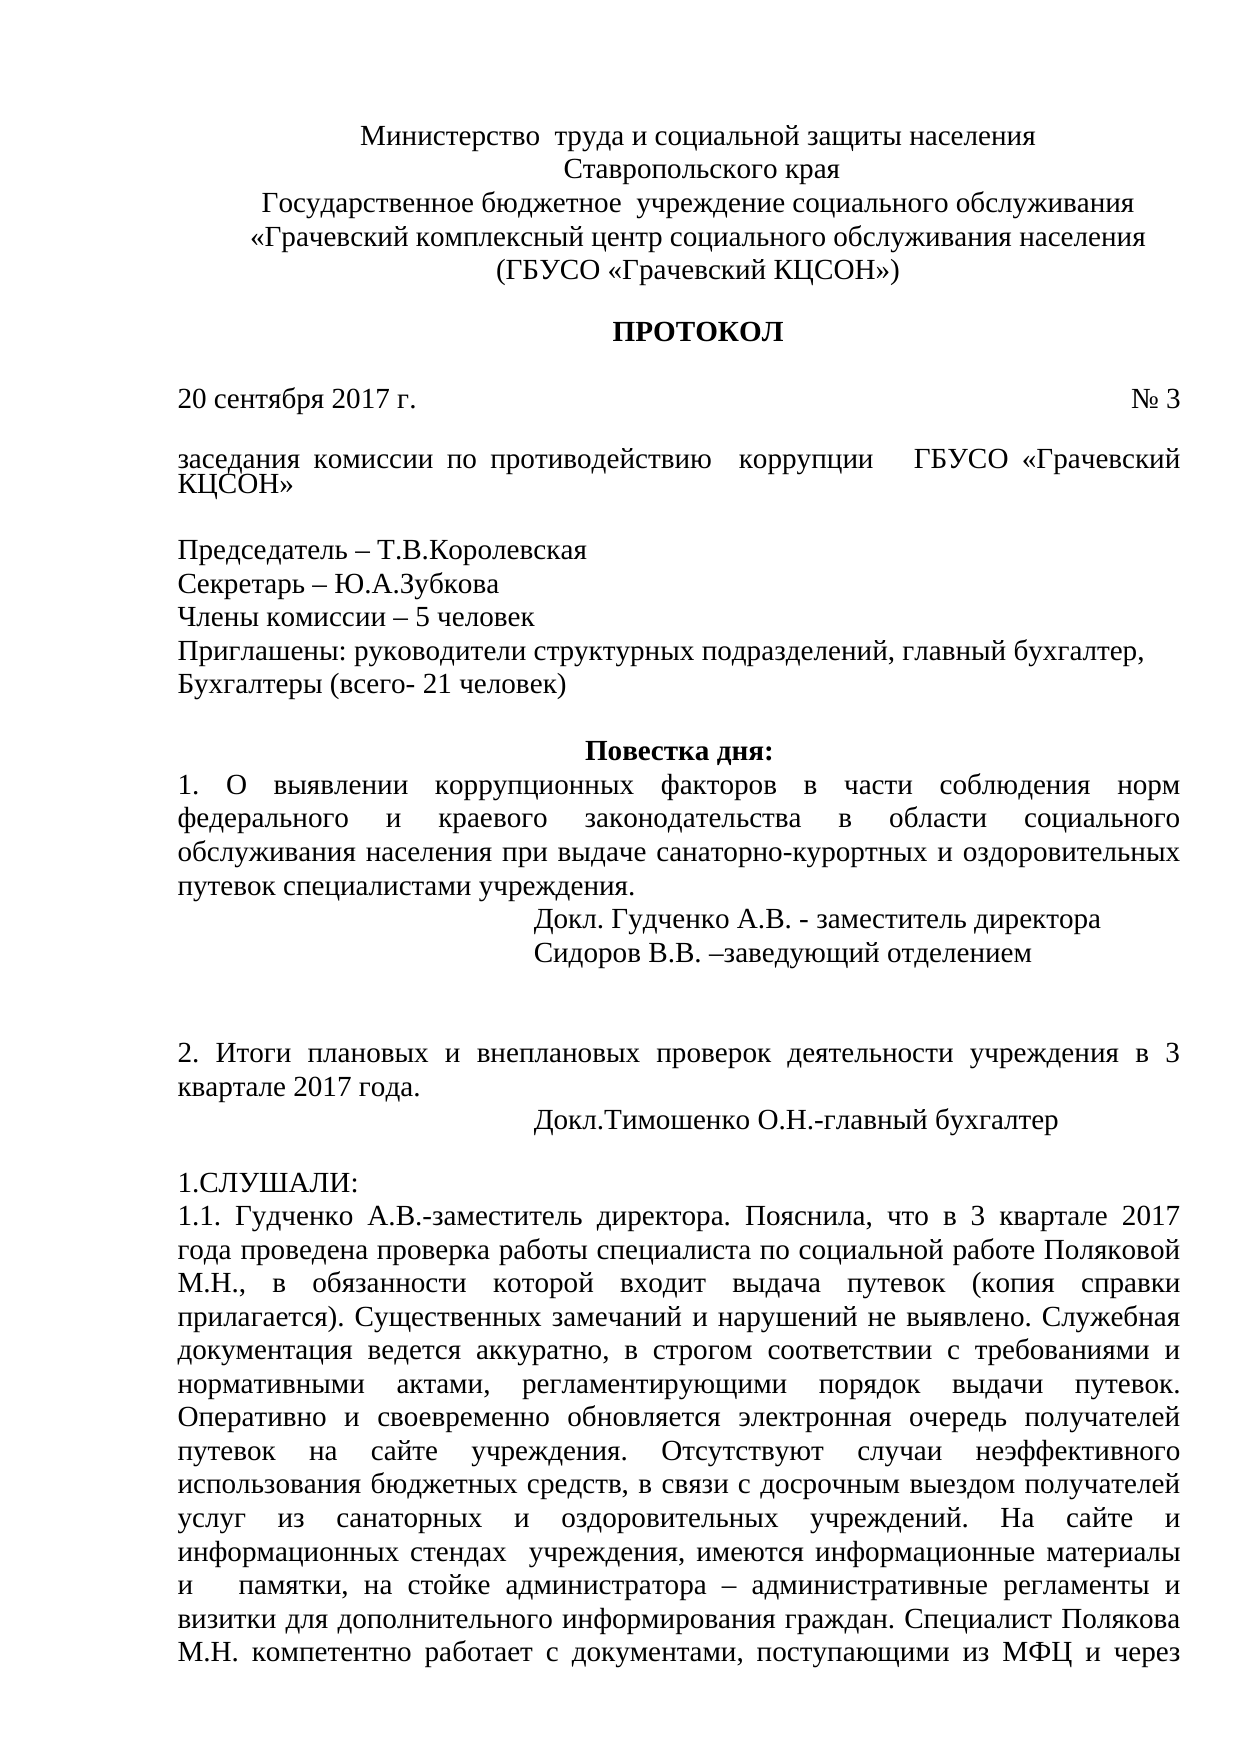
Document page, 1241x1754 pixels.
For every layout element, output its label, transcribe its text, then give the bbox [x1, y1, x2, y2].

text Секретарь – Ю.А.Зубкова [177, 566, 1181, 599]
text Сидоров В.В. –заведующий отделением [533, 935, 1181, 968]
text Докл.Тимошенко О.Н.-главный бухгалтер [533, 1102, 1181, 1136]
text Повестка дня: [177, 733, 1181, 767]
text Докл. Гудченко А.В. - заместитель директора [533, 901, 1181, 935]
text Ставропольского края [215, 152, 1181, 185]
text (ГБУСО «Грачевский КЦСОН») [215, 252, 1181, 286]
text Члены комиссии – 5 человек [177, 599, 1181, 633]
text Министерство труда и социальной защиты населения [215, 118, 1181, 152]
text Государственное бюджетное учреждение социального обслуживания «Грачевский комплексный центр социального обслуживания населения [215, 185, 1181, 252]
text 1.СЛУШАЛИ: [177, 1165, 1181, 1198]
text 1. О выявлении коррупционных факторов в части соблюдения норм федерального и краевого законодательства в области социального обслуживания населения при выдаче санаторно-курортных и оздоровительных путевок специалистами учреждения. [177, 767, 1181, 901]
text Председатель – Т.В.Королевская [177, 532, 1181, 566]
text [177, 1198, 1181, 1668]
text Бухгалтеры (всего- 21 человек) [177, 666, 1181, 700]
text ПРОТОКОЛ [215, 314, 1181, 348]
text 20 сентября 2017 г. № 3 [177, 382, 1181, 415]
text Приглашены: руководители структурных подразделений, главный бухгалтер, [177, 633, 1181, 666]
text заседания комиссии по противодействию коррупции ГБУСО «Грачевский КЦСОН» [177, 449, 1181, 499]
text 2. Итоги плановых и внеплановых проверок деятельности учреждения в 3 квартале 2017 года. [177, 1035, 1181, 1102]
